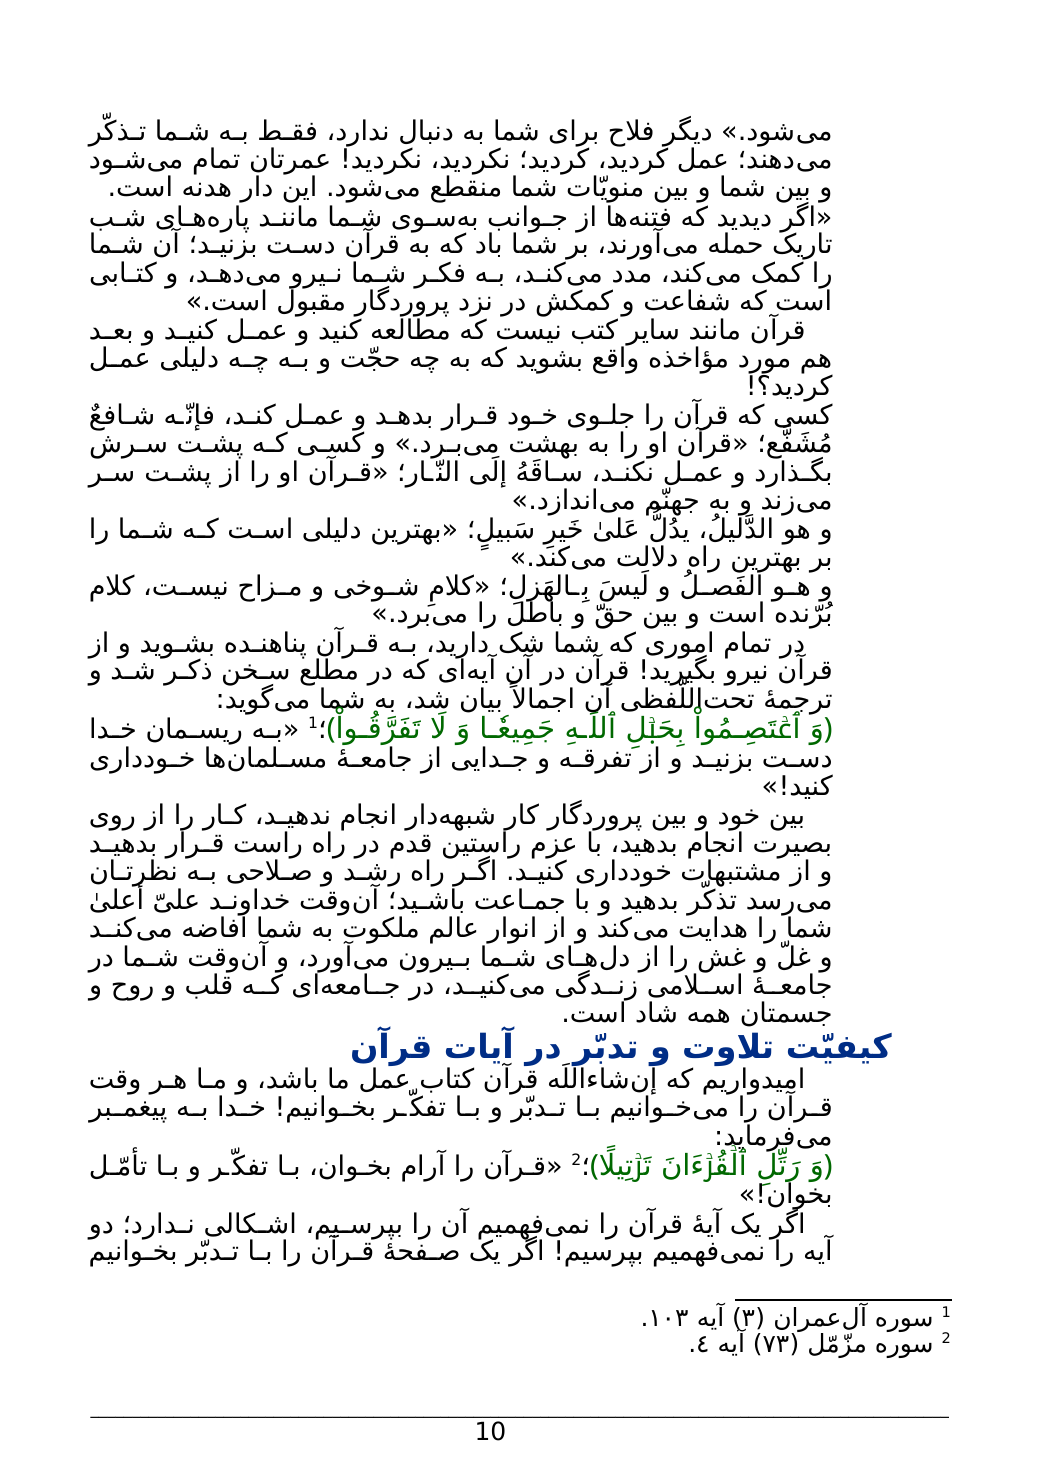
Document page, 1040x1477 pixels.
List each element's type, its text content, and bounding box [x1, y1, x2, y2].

text بین خود و بین پروردگار کار شبهه‌دار انجام ندهید، کار را از روی بصیرت انجام بدهید، با عزم راستین قدم در راه راست قرار بدهید و از مشتبهات خودداری کنید. اگر راه رشد و صلاحی به نظرتان می‌رسد تذکّر بدهید و با جماعت باشید؛ آن‌وقت خداوند علیّ أعلیٰ شما را هدایت می‌کند و از انوار عالم ملکوت به شما افاضه می‌کند و غلّ و غش را از دل‌های شما بیرون می‌آورد، و آن‌وقت شما در جامعۀ اسلامی زندگی می‌کنید، در جامعه‌ای که قلب و روح و جسمتان همه شاد است. [89, 802, 833, 1029]
text کسی که قرآن را جلوی خود قرار بدهد و عمل کند، فإنّه شافعٌ مُشَفَّع؛ «قرآن او را به بهشت می‌برد.» و کسی که پشت سرش بگذارد و عمل نکند، ساقَهُ إلَی النّار؛ «قرآن او را از پشت سر می‌زند و به جهنّم می‌اندازد.» [89, 402, 833, 516]
text و هو الدَّلیلُ، یدُلُّ عَلیٰ خَیرِ سَبیلٍ؛ «بهترین دلیلی است که شما را بر بهترین راه دلالت می‌کند.» [89, 516, 833, 573]
text در تمام اموری که شما شک دارید، به قرآن پناهنده بشوید و از قرآن نیرو بگیرید! قرآن در آن آیه‌ای که در مطلع سخن ذکر شد و ترجمۀ تحت‌اللّفظی آن اجمالاً بیان شد، به شما می‌گوید: [89, 629, 833, 714]
text امیدواریم که إن‌شاءاللَه قرآن کتاب عمل ما باشد، و ما هر وقت قرآن را می‌خوانیم با تدبّر و با تفکّر بخوانیم! خدا به پیغمبر می‌فرماید: [89, 1066, 833, 1151]
text ﴿وَ رَتِّلِ ٱلۡقُرۡءَانَ تَرۡتِيلًا﴾؛ «قرآن را آرام بخوان، با تفکّر و با تأمّل بخوان!» [89, 1151, 833, 1210]
subtitle کیفیّت تلاوت و تدبّر در آیات قرآن [148, 1029, 892, 1066]
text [89, 118, 833, 203]
text «اگر دیدید که فتنه‌ها از جوانب به‌سوی شما مانند پاره‌های شب تاریک حمله می‌آورند، بر شما باد که به قرآن دست بزنید؛ آن شما را کمک می‌کند، مدد می‌کند، به فکر شما نیرو می‌دهد، و کتابی است که شفاعت و کمکش در نزد پروردگار مقبول است.» [89, 203, 833, 317]
text قرآن مانند سایر کتب نیست که مطالعه کنید و عمل کنید و بعد هم مورد مؤاخذه واقع بشوید که به چه حجّت و به چه دلیلی عمل کردید؟! [89, 317, 833, 402]
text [89, 1210, 833, 1267]
text و هو الفَصلُ و لَیسَ بِالهَزلِ؛ «کلامِ شوخی و مزاح نیست، کلام بُرّنده است و بین حقّ و باطل را می‌برد.» [89, 573, 833, 629]
text ﴿وَ ٱعۡتَصِمُواْ بِحَبۡلِ ٱللَهِ جَمِيعٗا وَ لَا تَفَرَّقُواْ﴾؛ «به ریسمان خدا دست بزنید و از تفرقه و جدایی از جامعۀ مسلمان‌ها خودداری کنید!» [89, 714, 833, 802]
